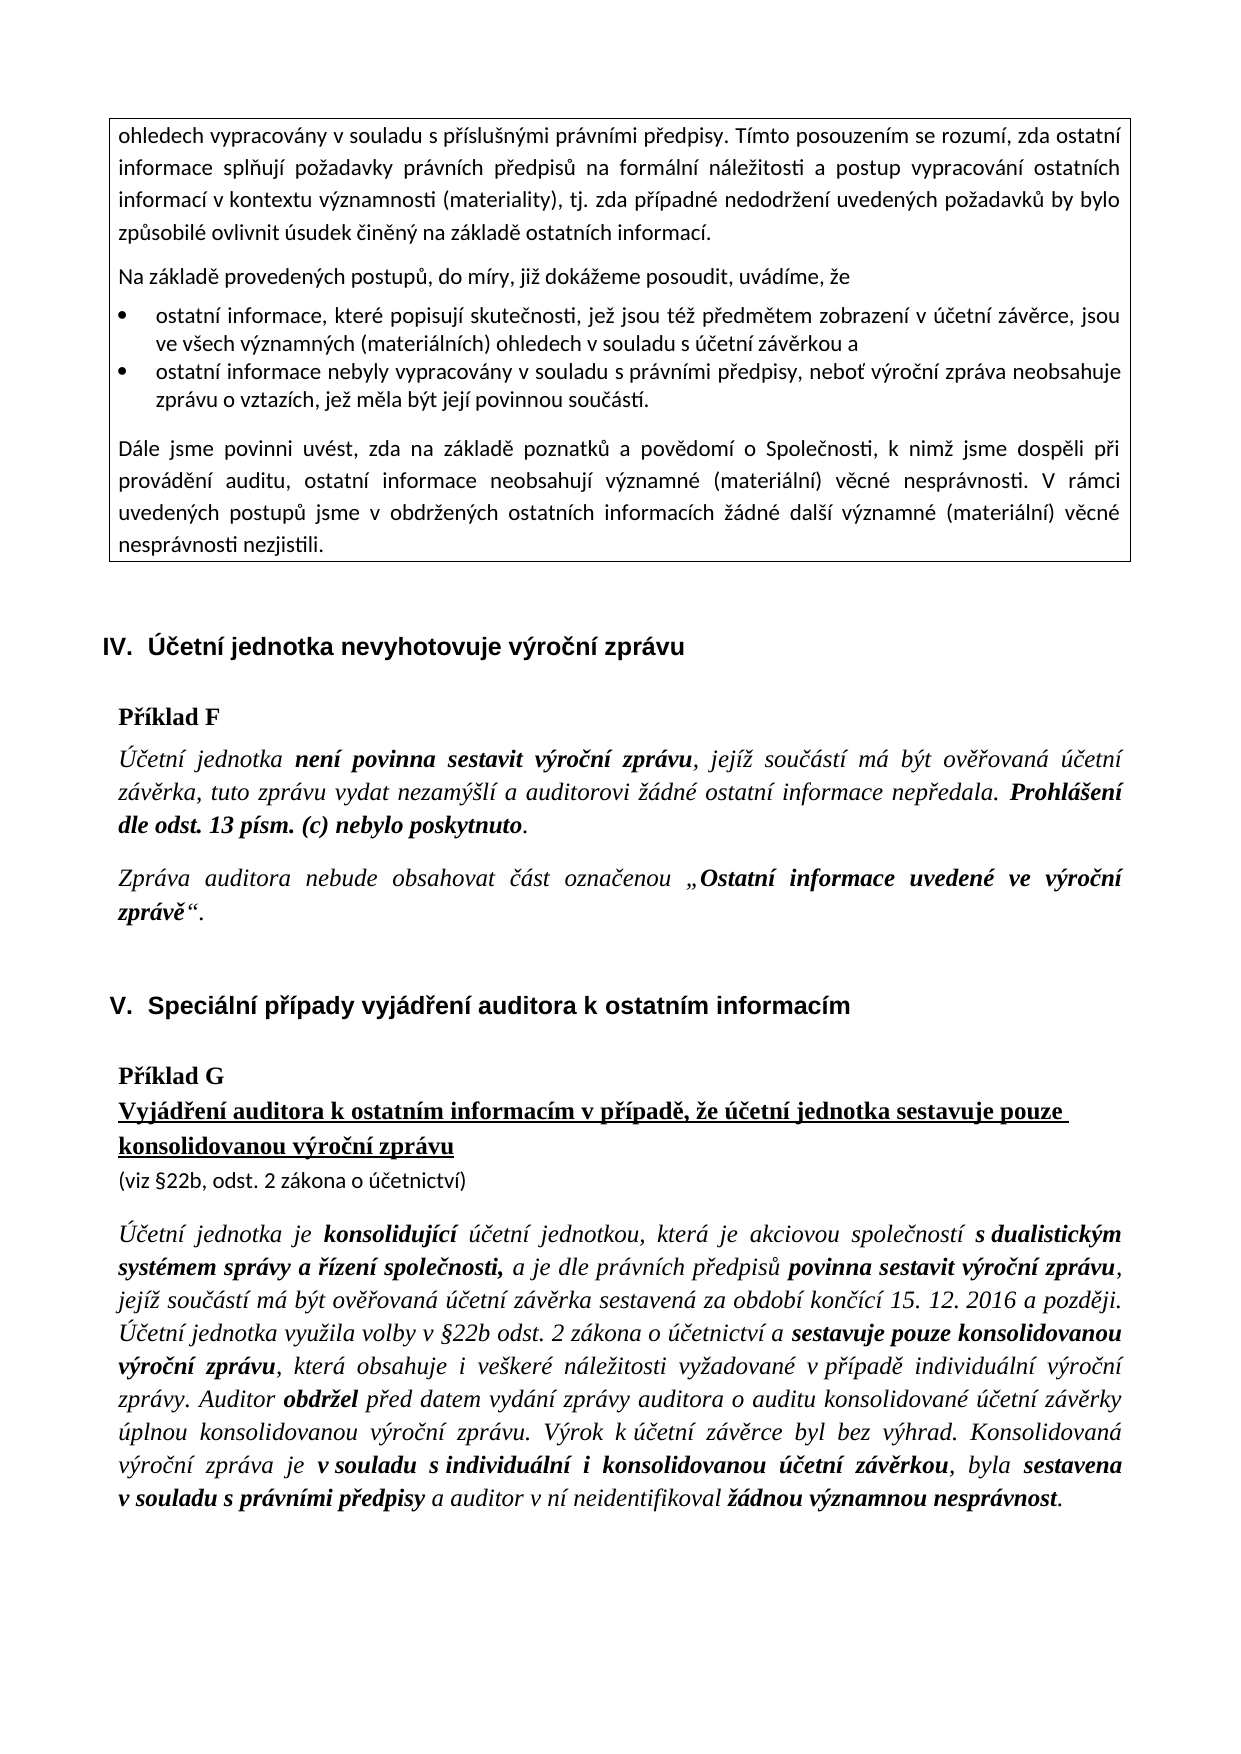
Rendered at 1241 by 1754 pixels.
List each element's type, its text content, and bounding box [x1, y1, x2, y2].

text Dále jsme povinni uvést, zda na základě poznatků a povědomí o Společnosti, k nimž jsme dospěli při provádění auditu, ostatní informace neobsahují významné (materiální) věcné nesprávnosti. V rámci uvedených postupů jsme v obdržených ostatních informacích žádné další významné (materiální) věcné nesprávnosti nezjistili. [110, 431, 1130, 561]
text Účetní jednotka je konsolidující účetní jednotkou, která je akciovou společností s dualistickým systémem správy a řízení společnosti, a je dle právních předpisů povinna sestavit výroční zprávu, jejíž součástí má být ověřovaná účetní závěrka sestavená za období končící 15. 12. 2016 a později. Účetní jednotka využila volby v §22b odst. 2 zákona o účetnictví a sestavuje pouze konsolidovanou výroční zprávu, která obsahuje i veškeré náležitosti vyžadované v případě individuální výroční zprávy. Auditor obdržel před datem vydání zprávy auditora o auditu konsolidované účetní závěrky úplnou konsolidovanou výroční zprávu. Výrok k účetní závěrce byl bez výhrad. Konsolidovaná výroční zpráva je v souladu s individuální i konsolidovanou účetní závěrkou, byla sestavena v souladu s právními předpisy a auditor v ní neidentifikoval žádnou významnou nesprávnost. [118, 1219, 1122, 1512]
list ostatní informace nebyly vypracovány v souladu s právními předpisy, neboť výroční zpráva neobsahuje zprávu o vztazích, jež měla být její povinnou součástí. [118, 357, 1122, 413]
list Účetní jednotka nevyhotovuje výroční zprávu [133, 632, 1112, 661]
text Příklad G [118, 1061, 1112, 1090]
text Účetní jednotka není povinna sestavit výroční zprávu, jejíž součástí má být ověřovaná účetní závěrka, tuto zprávu vydat nezamýšlí a auditorovi žádné ostatní informace nepředala. Prohlášení dle odst. 13 písm. (c) nebylo poskytnuto. [118, 744, 1122, 838]
text Vyjádření auditora k ostatním informacím v případě, že účetní jednotka sestavuje pouze konsolidovanou výroční zprávu [118, 1096, 1112, 1160]
text (viz §22b, odst. 2 zákona o účetnictví) [118, 1166, 1122, 1194]
text Na základě provedených postupů, do míry, již dokážeme posoudit, uvádíme, že [110, 259, 1130, 291]
text Zpráva auditora nebude obsahovat část označenou „Ostatní informace uvedené ve výroční zprávě“. [118, 863, 1122, 925]
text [110, 119, 1130, 246]
text Příklad F [118, 702, 1112, 731]
list Speciální případy vyjádření auditora k ostatním informacím [133, 991, 1112, 1020]
list ostatní informace, které popisují skutečnosti, jež jsou též předmětem zobrazení v účetní závěrce, jsou ve všech významných (materiálních) ohledech v souladu s účetní závěrkou a [110, 298, 1130, 357]
